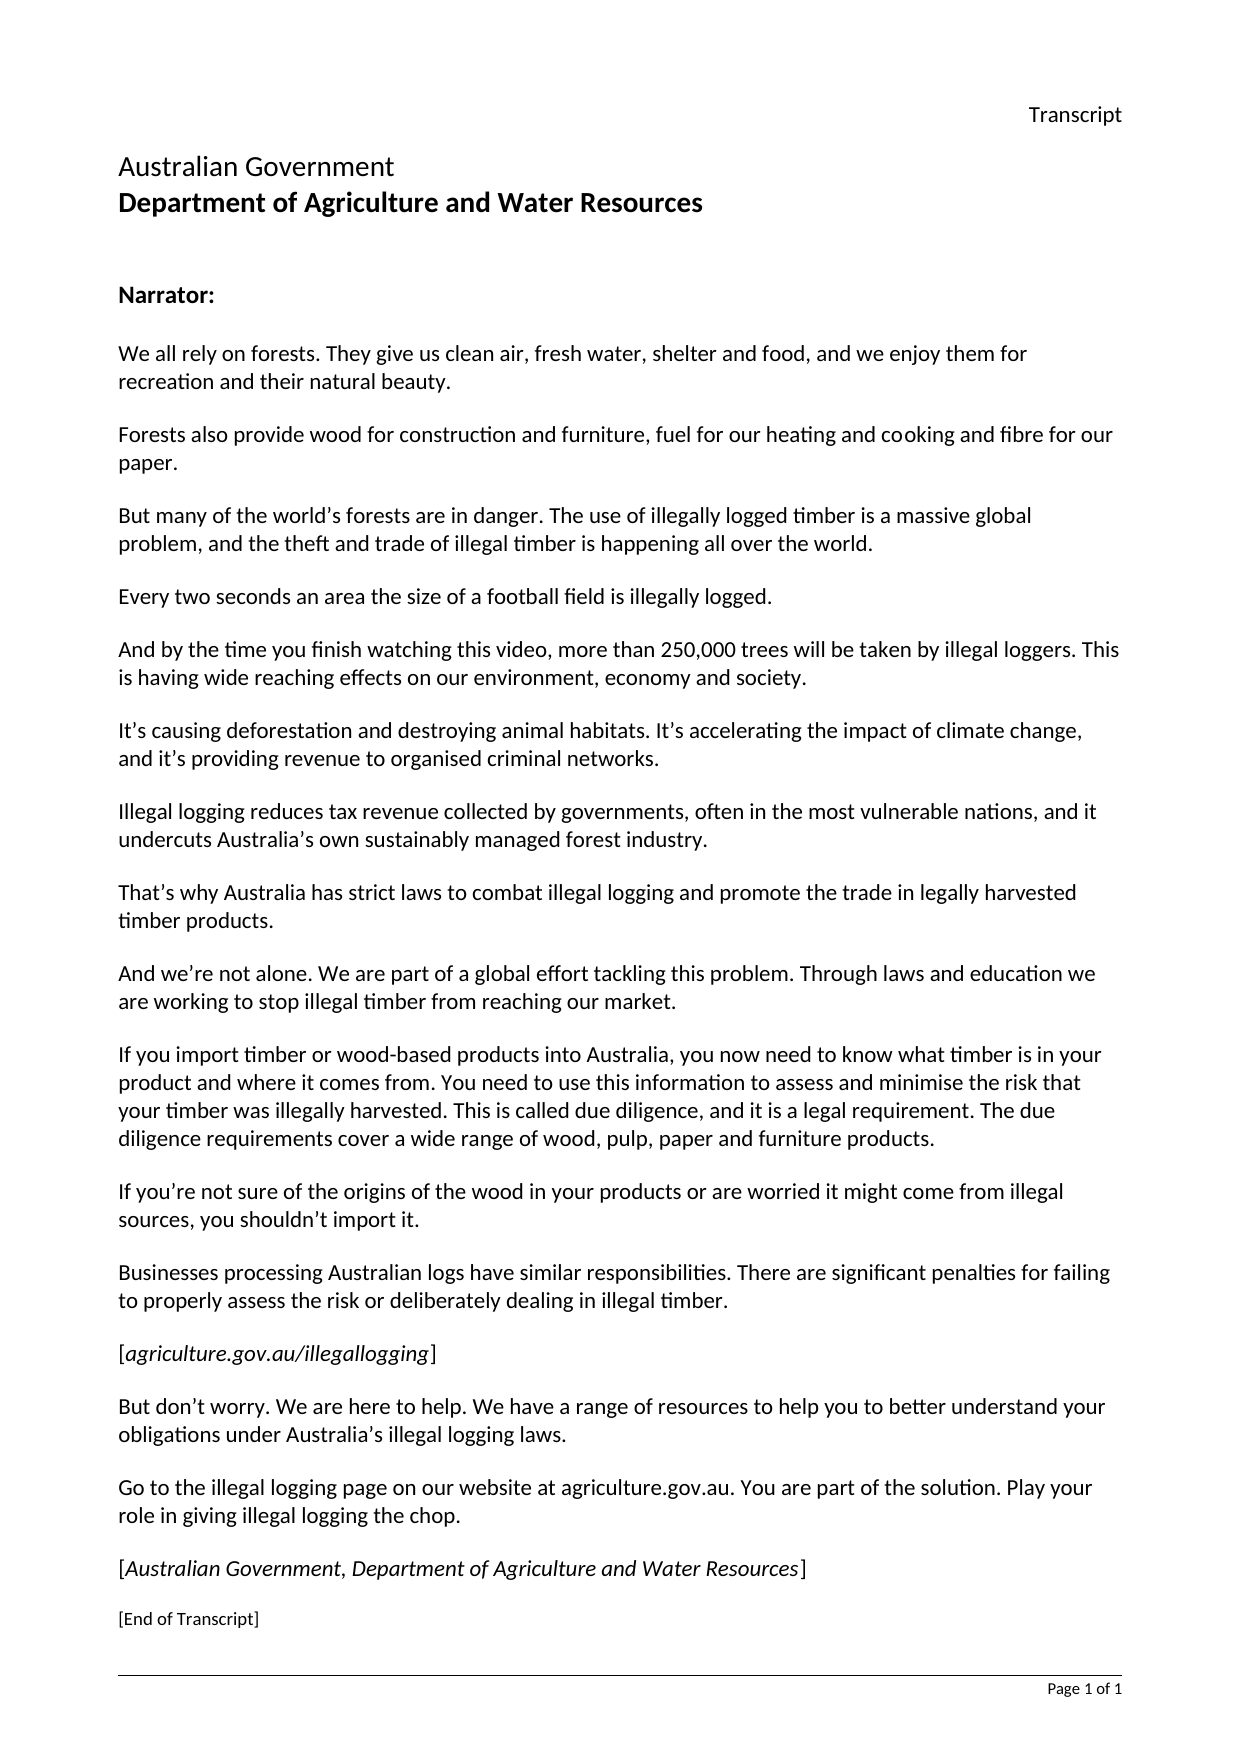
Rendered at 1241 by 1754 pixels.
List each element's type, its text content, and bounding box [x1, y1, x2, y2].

text That’s why Australia has strict laws to combat illegal logging and promote the trade in legally harvested timber products. [118, 878, 1122, 934]
subtitle Department of Agriculture and Water Resources [118, 184, 1122, 219]
text Narrator: [118, 249, 1122, 310]
text We all rely on forests. They give us clean air, fresh water, shelter and food, and we enjoy them for recreation and their natural beauty. [118, 339, 1122, 395]
text Australian Government [118, 148, 1122, 184]
text But don’t worry. We are here to help. We have a range of resources to help you to better understand your obligations under Australia’s illegal logging laws. [118, 1392, 1122, 1448]
text And we’re not alone. We are part of a global effort tackling this problem. Through laws and education we are working to stop illegal timber from reaching our market. [118, 959, 1122, 1015]
text [agriculture.gov.au/illegallogging] [118, 1339, 1122, 1367]
text If you’re not sure of the origins of the wood in your products or are worried it might come from illegal sources, you shouldn’t import it. [118, 1177, 1122, 1233]
text Go to the illegal logging page on our website at agriculture.gov.au. You are part of the solution. Play your role in giving illegal logging the chop. [118, 1473, 1122, 1529]
text But many of the world’s forests are in danger. The use of illegally logged timber is a massive global problem, and the theft and trade of illegal timber is happening all over the world. [118, 501, 1122, 557]
text And by the time you finish watching this video, more than 250,000 trees will be taken by illegal loggers. This is having wide reaching effects on our environment, economy and society. [118, 635, 1122, 691]
text Forests also provide wood for construction and furniture, fuel for our heating and cooking and fibre for our paper. [118, 420, 1122, 476]
text Illegal logging reduces tax revenue collected by governments, often in the most vulnerable nations, and it undercuts Australia’s own sustainably managed forest industry. [118, 797, 1122, 853]
text Every two seconds an area the size of a football field is illegally logged. [118, 582, 1122, 610]
text If you import timber or wood-based products into Australia, you now need to know what timber is in your product and where it comes from. You need to use this information to assess and minimise the risk that your timber was illegally harvested. This is called due diligence, and it is a legal requirement. The due diligence requirements cover a wide range of wood, pulp, paper and furniture products. [118, 1040, 1122, 1152]
text [Australian Government, Department of Agriculture and Water Resources] [118, 1554, 1122, 1583]
text Businesses processing Australian logs have similar responsibilities. There are significant penalties for failing to properly assess the risk or deliberately dealing in illegal timber. [118, 1258, 1122, 1314]
text It’s causing deforestation and destroying animal habitats. It’s accelerating the impact of climate change, and it’s providing revenue to organised criminal networks. [118, 716, 1122, 772]
text [End of Transcript] [118, 1608, 1122, 1631]
